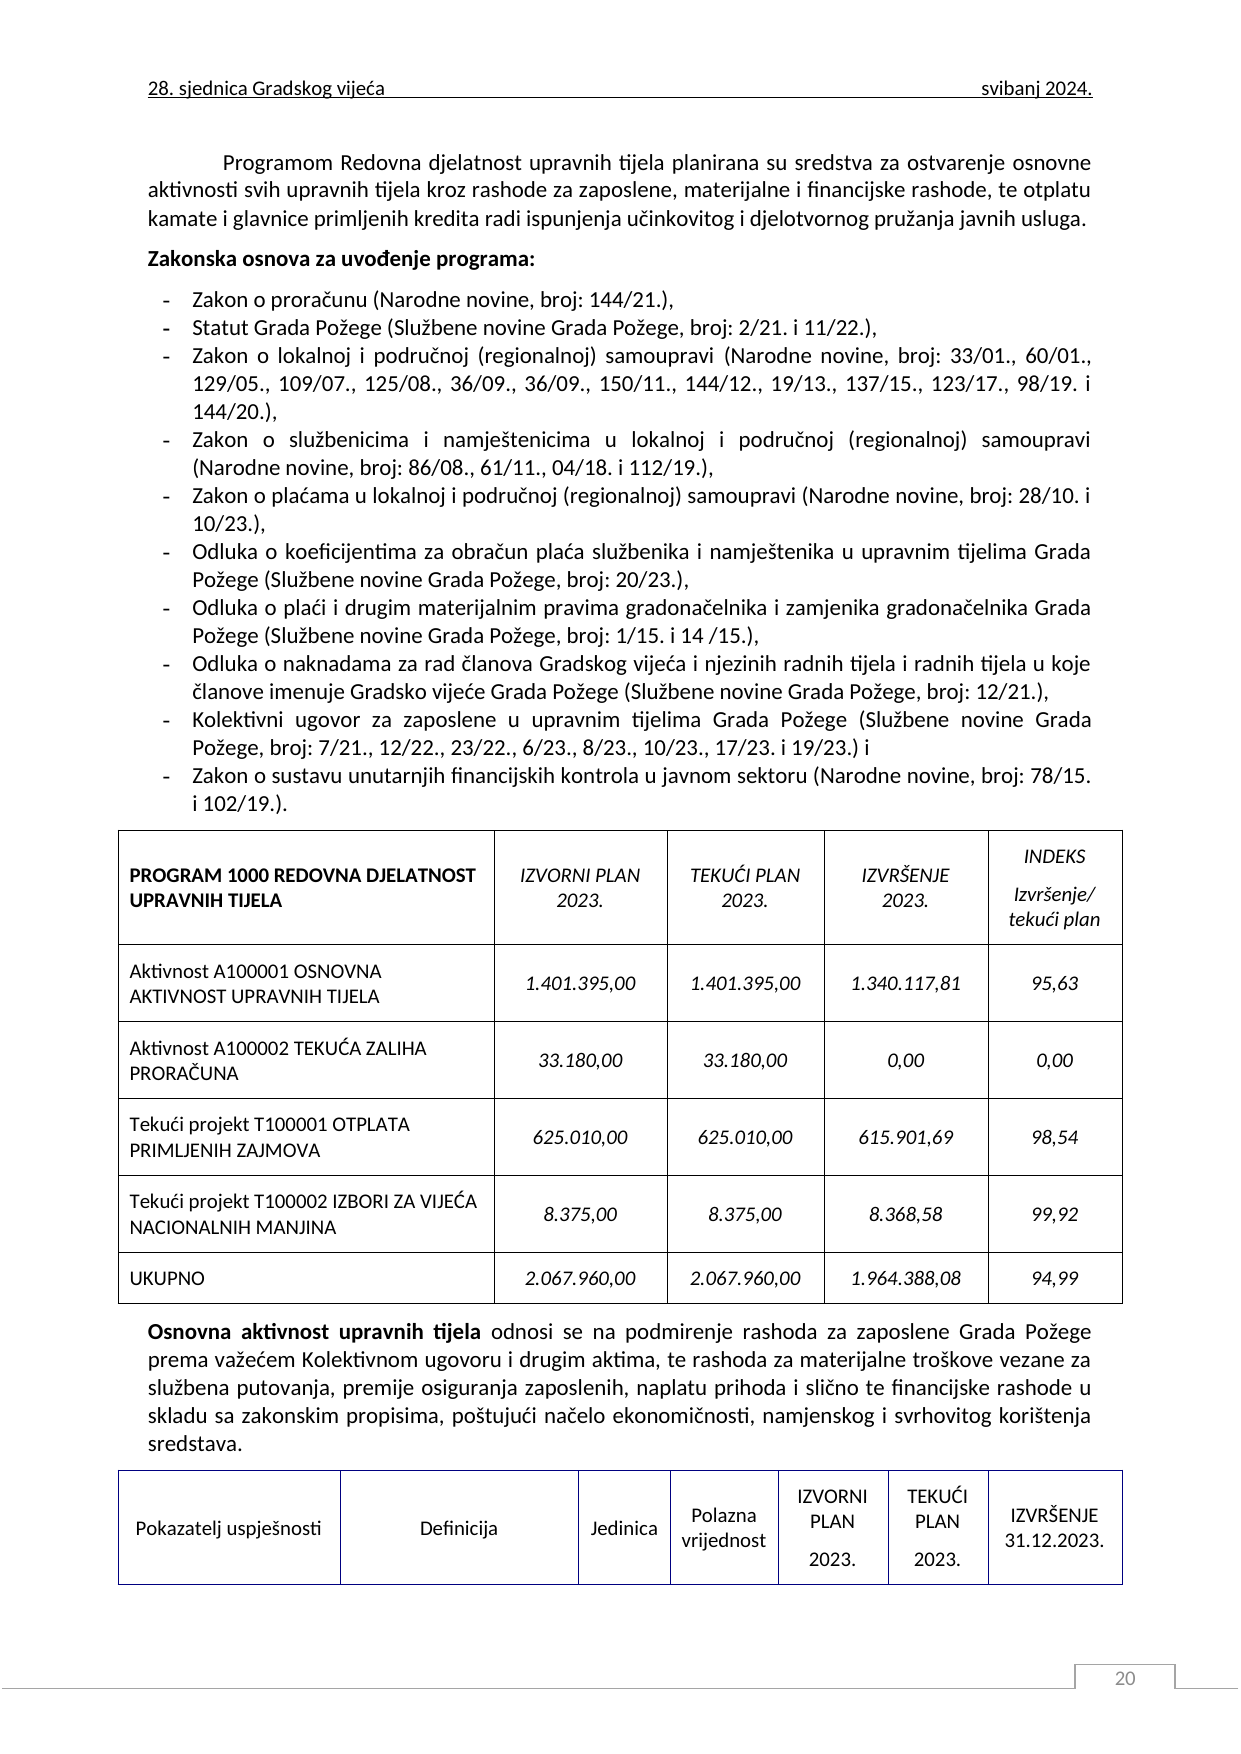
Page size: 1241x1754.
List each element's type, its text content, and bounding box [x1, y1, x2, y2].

table_cell 95,63 [989, 945, 1122, 1021]
table_cell 0,00 [825, 1022, 988, 1098]
list Statut Grada Požege (Službene novine Grada Požege, broj: 2/21. i 11/22.), [162, 313, 1093, 341]
table_header Definicija [341, 1471, 578, 1584]
table_header INDEKS Izvršenje/ tekući plan [989, 831, 1122, 944]
table_cell 98,54 [989, 1099, 1122, 1175]
list Odluka o koeficijentima za obračun plaća službenika i namještenika u upravnim tijelima Grada Požege (Službene novine Grada Požege, broj: 20/23.), [162, 537, 1093, 593]
table_cell 1.401.395,00 [495, 945, 667, 1021]
table_header IZVRŠENJE 2023. [825, 831, 988, 944]
table_cell 33.180,00 [495, 1022, 667, 1098]
table_cell 2.067.960,00 [668, 1253, 824, 1303]
table_cell 0,00 [989, 1022, 1122, 1098]
table_cell 625.010,00 [668, 1099, 824, 1175]
table_header Pokazatelj uspješnosti [119, 1471, 340, 1584]
table_cell UKUPNO [119, 1253, 494, 1303]
table_cell 8.368,58 [825, 1176, 988, 1252]
table_cell 1.401.395,00 [668, 945, 824, 1021]
table_cell 94,99 [989, 1253, 1122, 1303]
table_header Jedinica [579, 1471, 670, 1584]
table_header TEKUĆI PLAN 2023. [668, 831, 824, 944]
table_cell 33.180,00 [668, 1022, 824, 1098]
table_cell Aktivnost A100002 TEKUĆA ZALIHA PRORAČUNA [119, 1022, 494, 1098]
table_cell Tekući projekt T100001 OTPLATA PRIMLJENIH ZAJMOVA [119, 1099, 494, 1175]
list Odluka o plaći i drugim materijalnim pravima gradonačelnika i zamjenika gradonačelnika Grada Požege (Službene novine Grada Požege, broj: 1/15. i 14 /15.), [162, 593, 1093, 649]
table_cell 8.375,00 [668, 1176, 824, 1252]
text Programom Redovna djelatnost upravnih tijela planirana su sredstva za ostvarenje osnovne aktivnosti svih upravnih tijela kroz rashode za zaposlene, materijalne i financijske rashode, te otplatu kamate i glavnice primljenih kredita radi ispunjenja učinkovitog i djelotvornog pružanja javnih usluga. [148, 148, 1093, 232]
table_header PROGRAM 1000 REDOVNA DJELATNOST UPRAVNIH TIJELA [119, 831, 494, 944]
table_header Polazna vrijednost [671, 1471, 778, 1584]
table_header IZVRŠENJE 31.12.2023. [989, 1471, 1122, 1584]
list Zakon o sustavu unutarnjih financijskih kontrola u javnom sektoru (Narodne novine, broj: 78/15. i 102/19.). [162, 761, 1093, 817]
table_header IZVORNI PLAN 2023. [779, 1471, 888, 1584]
list Zakon o proračunu (Narodne novine, broj: 144/21.), [162, 285, 1093, 313]
table_cell 2.067.960,00 [495, 1253, 667, 1303]
list Kolektivni ugovor za zaposlene u upravnim tijelima Grada Požege (Službene novine Grada Požege, broj: 7/21., 12/22., 23/22., 6/23., 8/23., 10/23., 17/23. i 19/23.) i [162, 705, 1093, 761]
table_cell Aktivnost A100001 OSNOVNA AKTIVNOST UPRAVNIH TIJELA [119, 945, 494, 1021]
list Zakon o plaćama u lokalnoj i područnoj (regionalnoj) samoupravi (Narodne novine, broj: 28/10. i 10/23.), [162, 481, 1093, 537]
table_cell 1.340.117,81 [825, 945, 988, 1021]
list Zakon o službenicima i namještenicima u lokalnoj i područnoj (regionalnoj) samoupravi (Narodne novine, broj: 86/08., 61/11., 04/18. i 112/19.), [162, 425, 1093, 481]
table_cell Tekući projekt T100002 IZBORI ZA VIJEĆA NACIONALNIH MANJINA [119, 1176, 494, 1252]
table_cell 1.964.388,08 [825, 1253, 988, 1303]
list Odluka o naknadama za rad članova Gradskog vijeća i njezinih radnih tijela i radnih tijela u koje članove imenuje Gradsko vijeće Grada Požege (Službene novine Grada Požege, broj: 12/21.), [162, 649, 1093, 705]
table_cell 8.375,00 [495, 1176, 667, 1252]
list Zakon o lokalnoj i područnoj (regionalnoj) samoupravi (Narodne novine, broj: 33/01., 60/01., 129/05., 109/07., 125/08., 36/09., 36/09., 150/11., 144/12., 19/13., 137/15., 123/17., 98/19. i 144/20.), [162, 341, 1093, 425]
table_header TEKUĆI PLAN 2023. [889, 1471, 988, 1584]
text Zakonska osnova za uvođenje programa: [148, 244, 1093, 272]
table_header IZVORNI PLAN 2023. [495, 831, 667, 944]
table_cell 625.010,00 [495, 1099, 667, 1175]
table_cell 99,92 [989, 1176, 1122, 1252]
table_cell 615.901,69 [825, 1099, 988, 1175]
text Osnovna aktivnost upravnih tijela odnosi se na podmirenje rashoda za zaposlene Grada Požege prema važećem Kolektivnom ugovoru i drugim aktima, te rashoda za materijalne troškove vezane za službena putovanja, premije osiguranja zaposlenih, naplatu prihoda i slično te financijske rashode u skladu sa zakonskim propisima, poštujući načelo ekonomičnosti, namjenskog i svrhovitog korištenja sredstava. [148, 1317, 1093, 1457]
